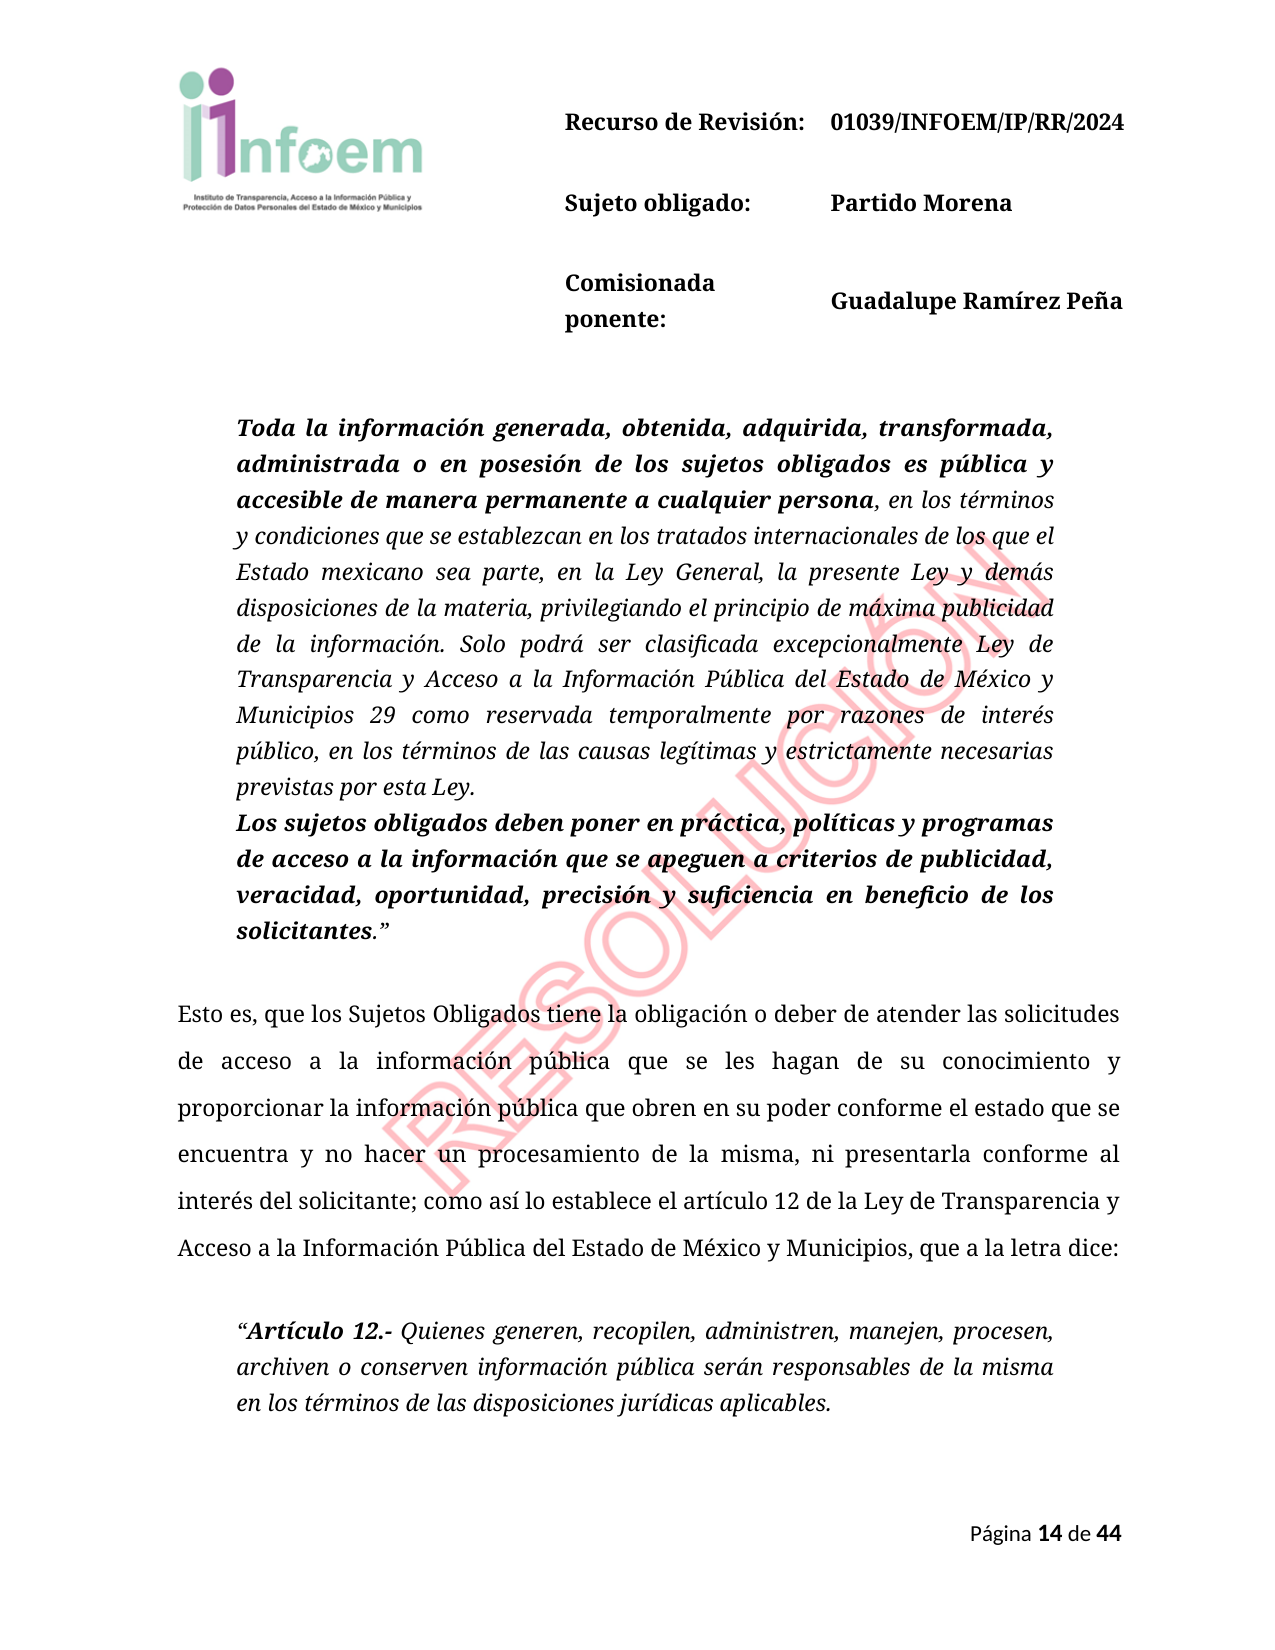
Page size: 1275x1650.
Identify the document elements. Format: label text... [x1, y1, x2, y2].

text Toda la información generada, obtenida, adquirida, transformada, administrada o en posesión de los sujetos obligados es pública y accesible de manera permanente a cualquier persona, en los términos y condiciones que se establezcan en los tratados internacionales de los que el Estado mexicano sea parte, en la Ley General, la presente Ley y demás disposiciones de la materia, privilegiando el principio de máxima publicidad de la información. Solo podrá ser clasificada excepcionalmente Ley de Transparencia y Acceso a la Información Pública del Estado de México y Municipios 29 como reservada temporalmente por razones de interés público, en los términos de las causas legítimas y estrictamente necesarias previstas por esta Ley. [236, 412, 1057, 802]
text “Artículo 12.- Quienes generen, recopilen, administren, manejen, procesen, archiven o conserven información pública serán responsables de la misma en los términos de las disposiciones jurídicas aplicables. [236, 1315, 1057, 1418]
text Esto es, que los Sujetos Obligados tiene la obligación o deber de atender las solicitudes de acceso a la información pública que se les hagan de su conocimiento y proporcionar la información pública que obren en su poder conforme el estado que se encuentra y no hacer un procesamiento de la misma, ni presentarla conforme al interés del solicitante; como así lo establece el artículo 12 de la Ley de Transparencia y Acceso a la Información Pública del Estado de México y Municipios, que a la letra dice: [177, 998, 1121, 1263]
picture [59, 7, 1275, 1650]
text Los sujetos obligados deben poner en práctica, políticas y programas de acceso a la información que se apeguen a criterios de publicidad, veracidad, oportunidad, precisión y suficiencia en beneficio de los solicitantes.” [236, 807, 1057, 946]
